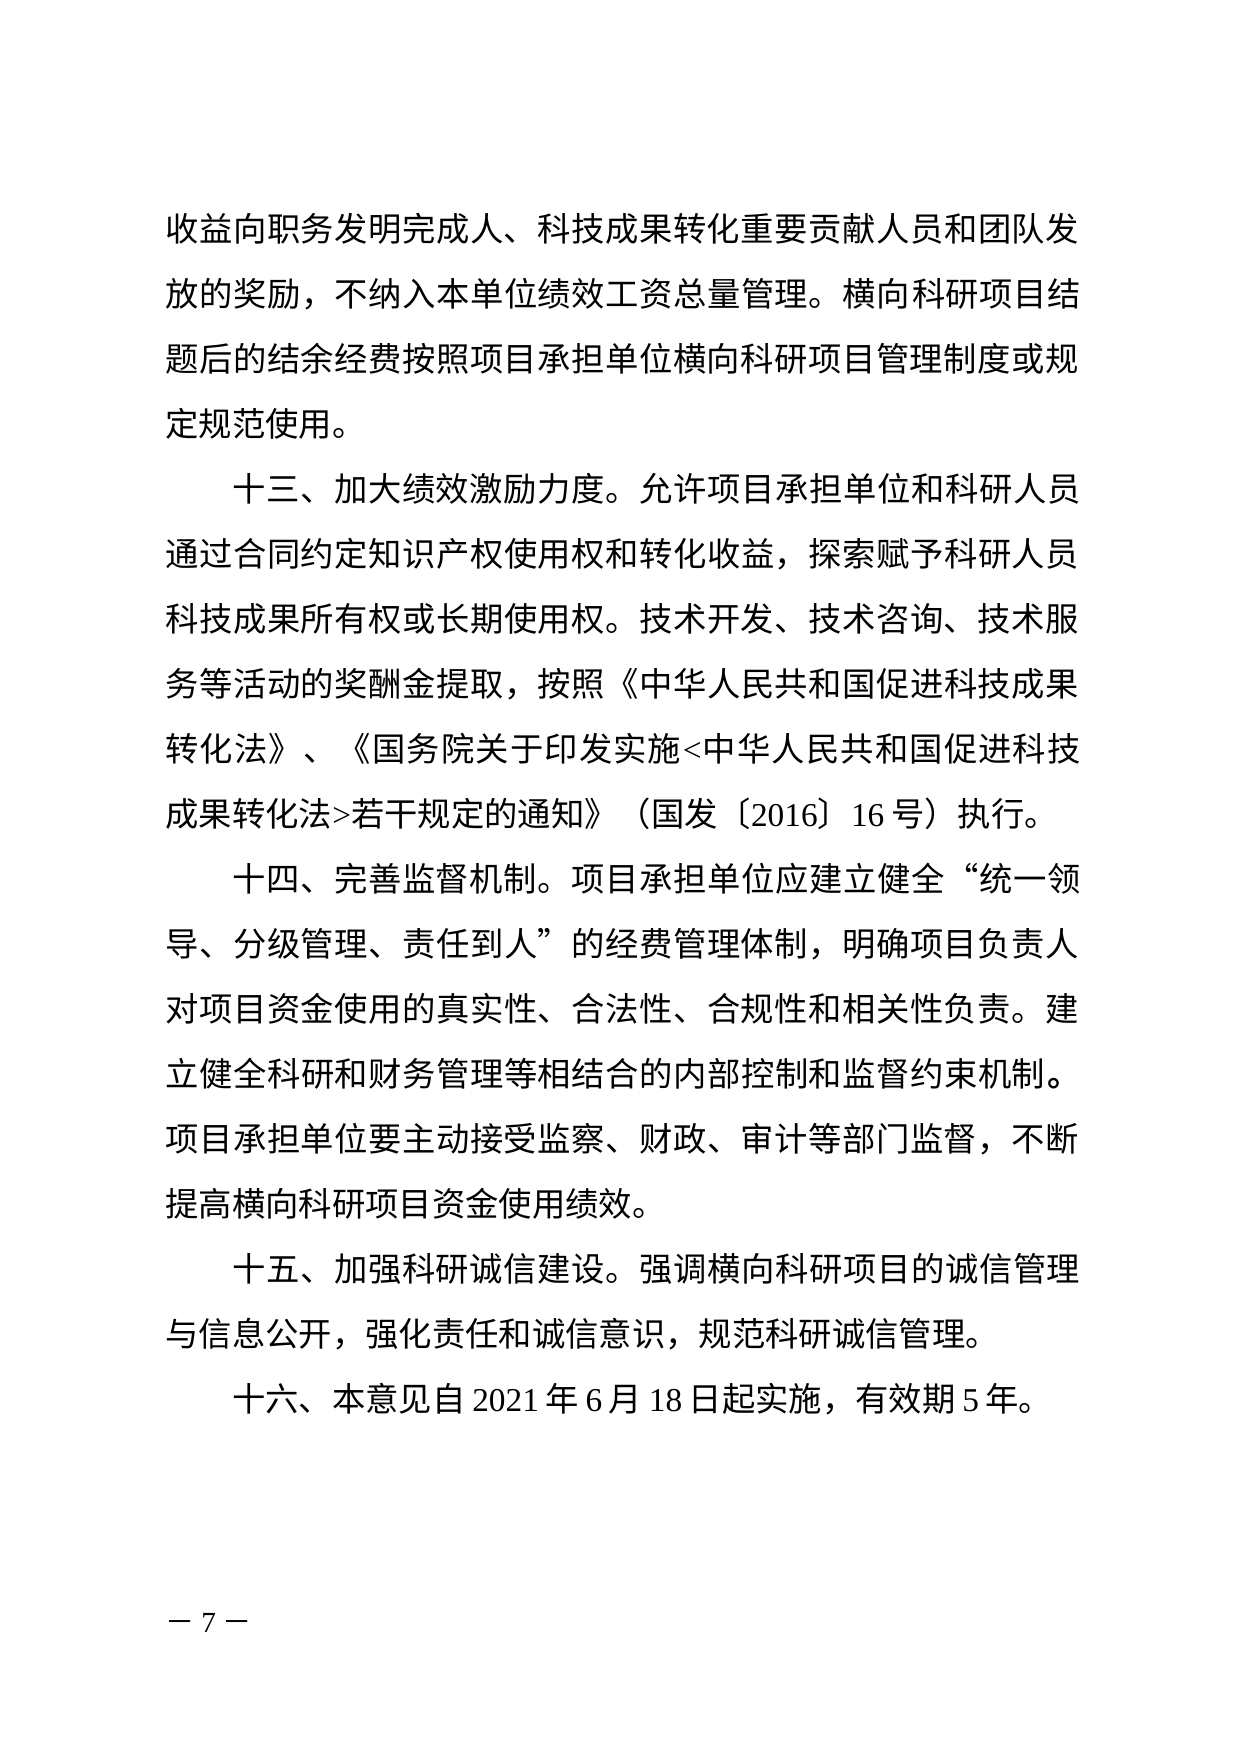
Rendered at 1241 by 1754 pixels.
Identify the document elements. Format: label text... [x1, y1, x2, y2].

text 十四、完善监督机制。项目承担单位应建立健全“统一领导、分级管理、责任到人”的经费管理体制，明确项目负责人对项目资金使用的真实性、合法性、合规性和相关性负责。建立健全科研和财务管理等相结合的内部控制和监督约束机制。项目承担单位要主动接受监察、财政、审计等部门监督，不断提高横向科研项目资金使用绩效。 [165, 845, 1081, 1235]
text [165, 195, 1081, 455]
text 十三、加大绩效激励力度。允许项目承担单位和科研人员通过合同约定知识产权使用权和转化收益，探索赋予科研人员科技成果所有权或长期使用权。技术开发、技术咨询、技术服务等活动的奖酬金提取，按照《中华人民共和国促进科技成果转化法》、《国务院关于印发实施<中华人民共和国促进科技成果转化法>若干规定的通知》（国发〔2016〕16号）执行。 [165, 455, 1081, 845]
text 十五、加强科研诚信建设。强调横向科研项目的诚信管理与信息公开，强化责任和诚信意识，规范科研诚信管理。 [165, 1235, 1081, 1365]
text 十六、本意见自2021年6月18日起实施，有效期5年。 [165, 1365, 1081, 1430]
